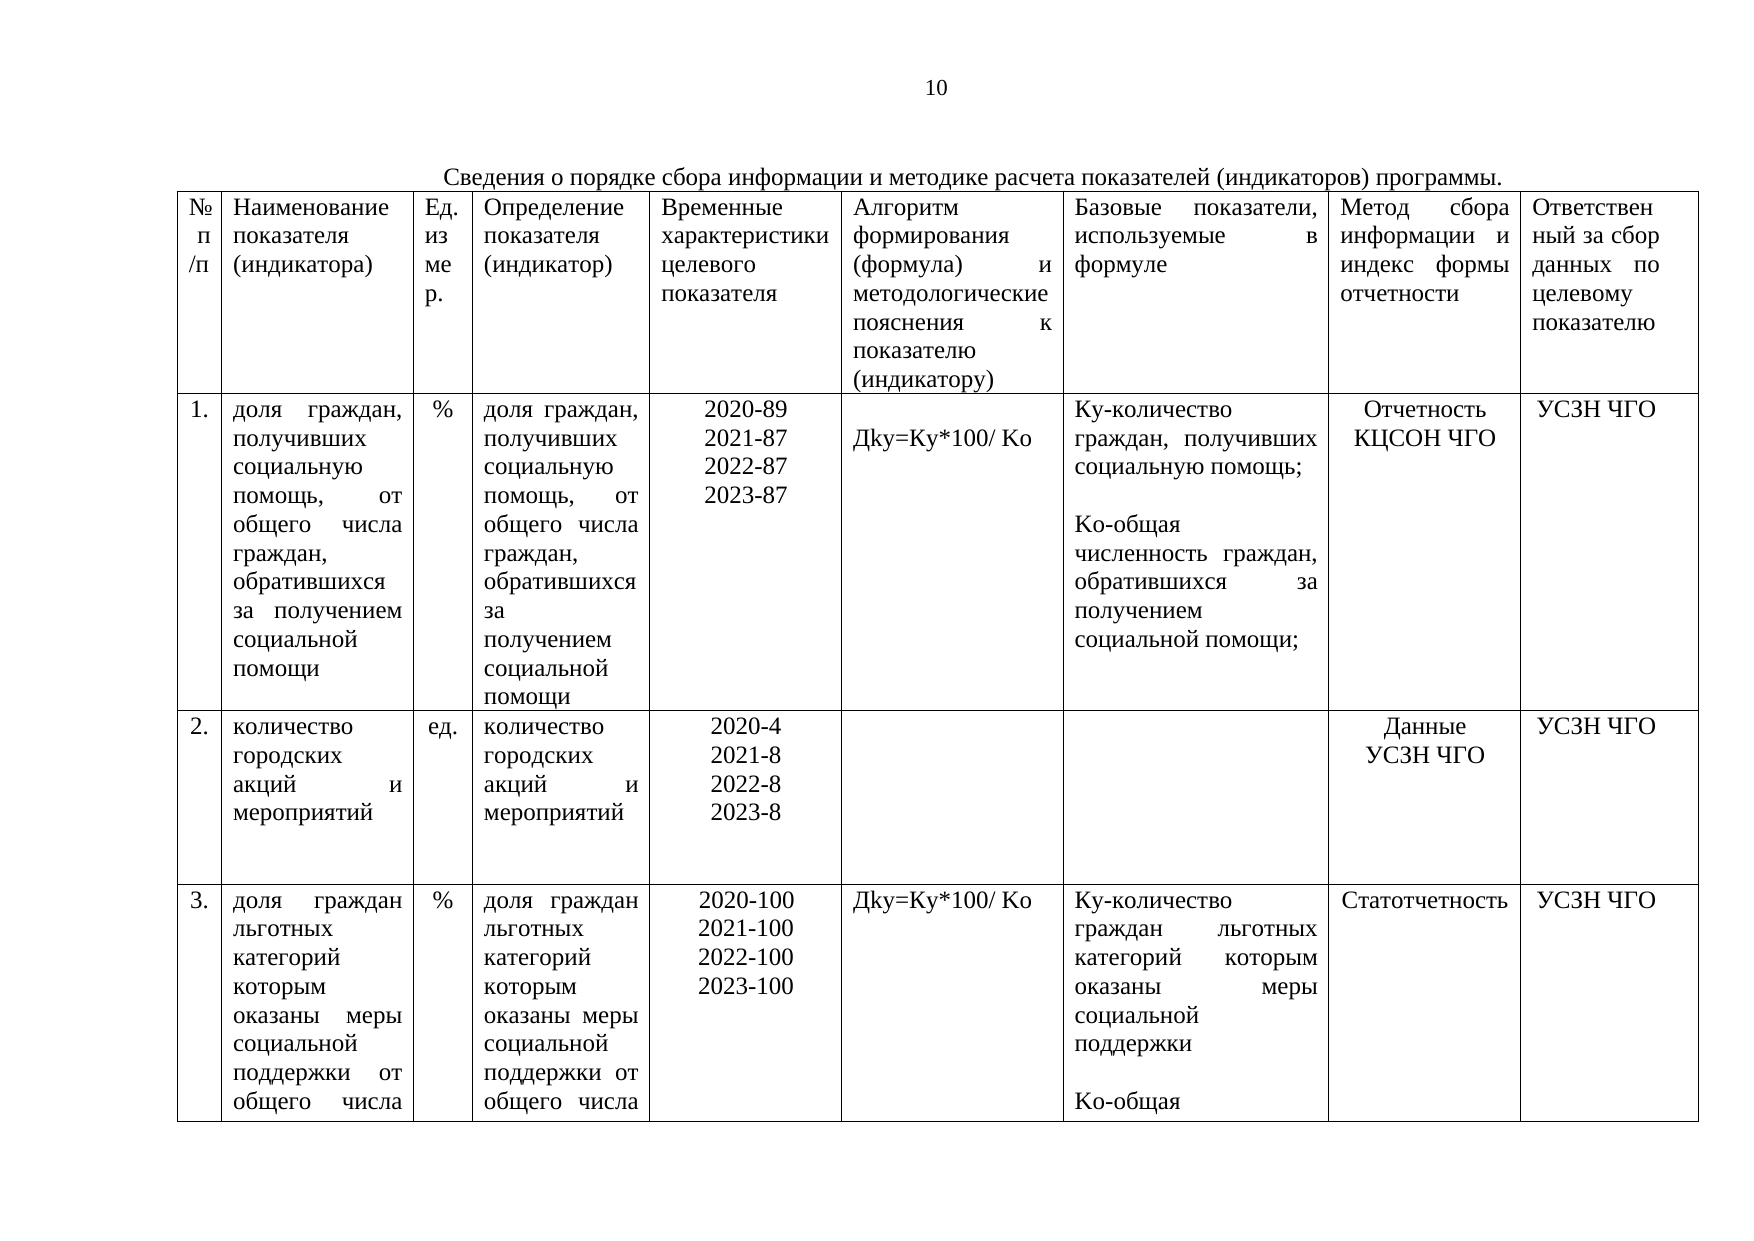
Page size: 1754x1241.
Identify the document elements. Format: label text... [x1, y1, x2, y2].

table_cell [842, 711, 1063, 884]
table_cell 2. [178, 711, 221, 884]
table_header Алгоритм формирования (формула) и методологические пояснения к показателю (индикатору) [842, 192, 1063, 393]
table_cell Кy-количество граждан, получивших социальную помощь; Ko-общая численность граждан, обратившихся за получением социальной помощи; [1064, 394, 1328, 710]
table_cell УСЗН ЧГО [1521, 711, 1698, 884]
table_cell Дky=Кy*100/ Ko [842, 394, 1063, 710]
table_header Временные характеристики целевого показателя [650, 192, 841, 393]
table_cell 3. [178, 885, 221, 1121]
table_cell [473, 885, 649, 1121]
text Сведения о порядке сбора информации и методике расчета показателей (индикаторов) программы. [177, 162, 1695, 191]
table_cell УСЗН ЧГО [1521, 885, 1698, 1121]
table_cell УСЗН ЧГО [1521, 394, 1698, 710]
table_cell Отчетность КЦСОН ЧГО [1329, 394, 1520, 710]
table_cell количество городских акций и мероприятий [222, 711, 413, 884]
table_cell Дky=Кy*100/ Ko [842, 885, 1063, 1121]
table_cell 1. [178, 394, 221, 710]
table_header Базовые показатели, используемые в формуле [1064, 192, 1328, 393]
table_header Наименование показателя (индикатора) [222, 192, 413, 393]
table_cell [1064, 885, 1328, 1121]
table_header Ответственный за сбор данных по целевому показателю [1521, 192, 1698, 393]
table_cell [222, 885, 413, 1121]
table_header Метод сбора информации и индекс формы отчетности [1329, 192, 1520, 393]
table_cell ед. [414, 711, 472, 884]
table_cell Данные УСЗН ЧГО [1329, 711, 1520, 884]
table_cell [650, 885, 841, 1121]
table_cell доля граждан, получивших социальную помощь, от общего числа граждан, обратившихся за получением социальной помощи [473, 394, 649, 710]
table_cell % [414, 885, 472, 1121]
table_cell Статотчетность [1329, 885, 1520, 1121]
table_cell количество городских акций и мероприятий [473, 711, 649, 884]
table_cell % [414, 394, 472, 710]
table_cell 2020-89 2021-87 2022-87 2023-87 [650, 394, 841, 710]
table_header Определение показателя (индикатор) [473, 192, 649, 393]
table_cell [1064, 711, 1328, 884]
table_header № п/п [178, 192, 221, 393]
table_header Ед. измер. [414, 192, 472, 393]
table_cell 2020-4 2021-8 2022-8 2023-8 [650, 711, 841, 884]
table_cell доля граждан, получивших социальную помощь, от общего числа граждан, обратившихся за получением социальной помощи [222, 394, 413, 710]
